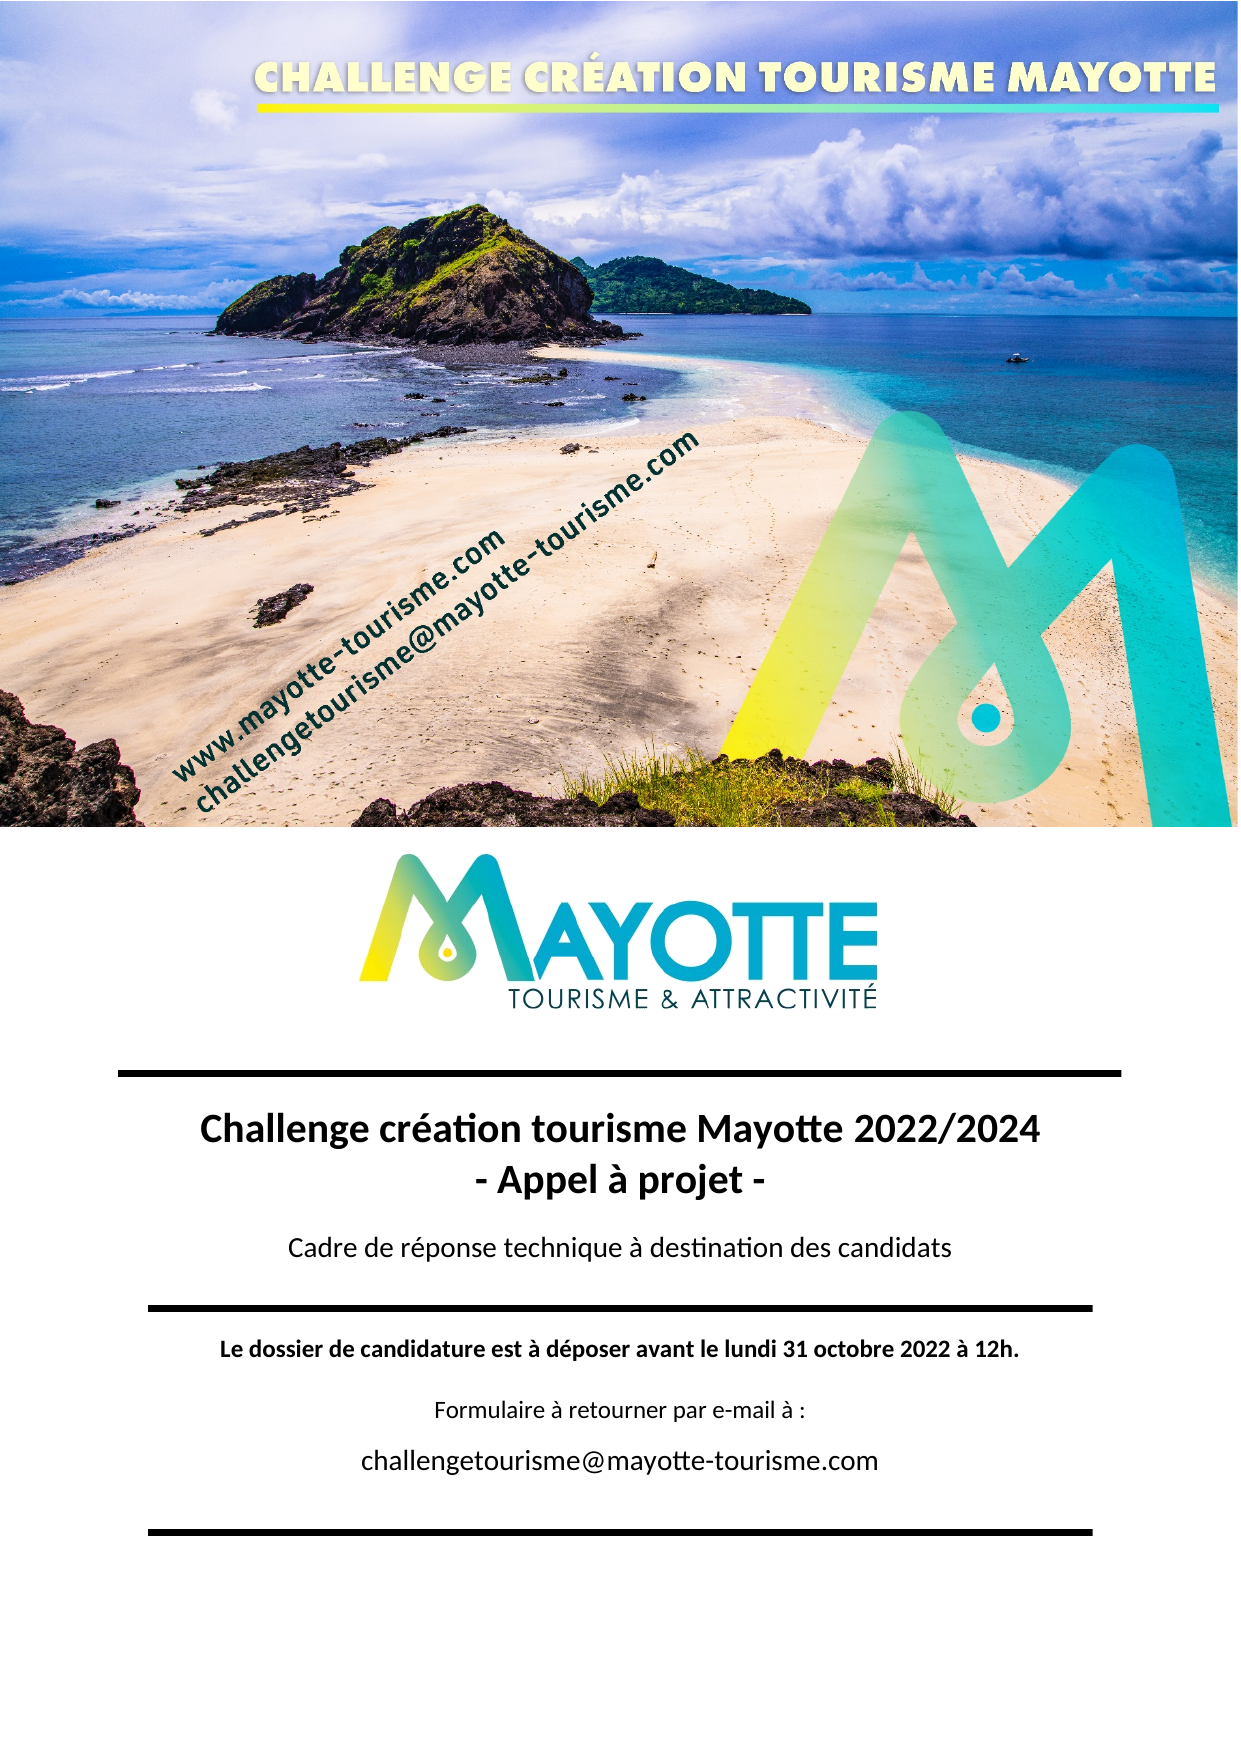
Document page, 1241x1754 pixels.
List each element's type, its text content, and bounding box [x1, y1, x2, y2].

text challengetourisme@mayotte-tourisme.com [148, 1442, 1093, 1477]
picture [1203, 505, 1210, 511]
picture [358, 852, 882, 1009]
title Challenge création tourisme Mayotte 2022/2024 [148, 1102, 1093, 1153]
text Le dossier de candidature est à déposer avant le lundi 31 octobre 2022 à 12h. [148, 1334, 1093, 1364]
title - Appel à projet - [148, 1153, 1093, 1204]
picture [1233, 440, 1238, 450]
text Formulaire à retourner par e-mail à : [148, 1395, 1093, 1425]
picture [1230, 528, 1238, 533]
picture [1180, 495, 1188, 503]
picture [1198, 456, 1212, 460]
text Cadre de réponse technique à destination des candidats [148, 1229, 1093, 1264]
picture [0, 1, 1238, 827]
